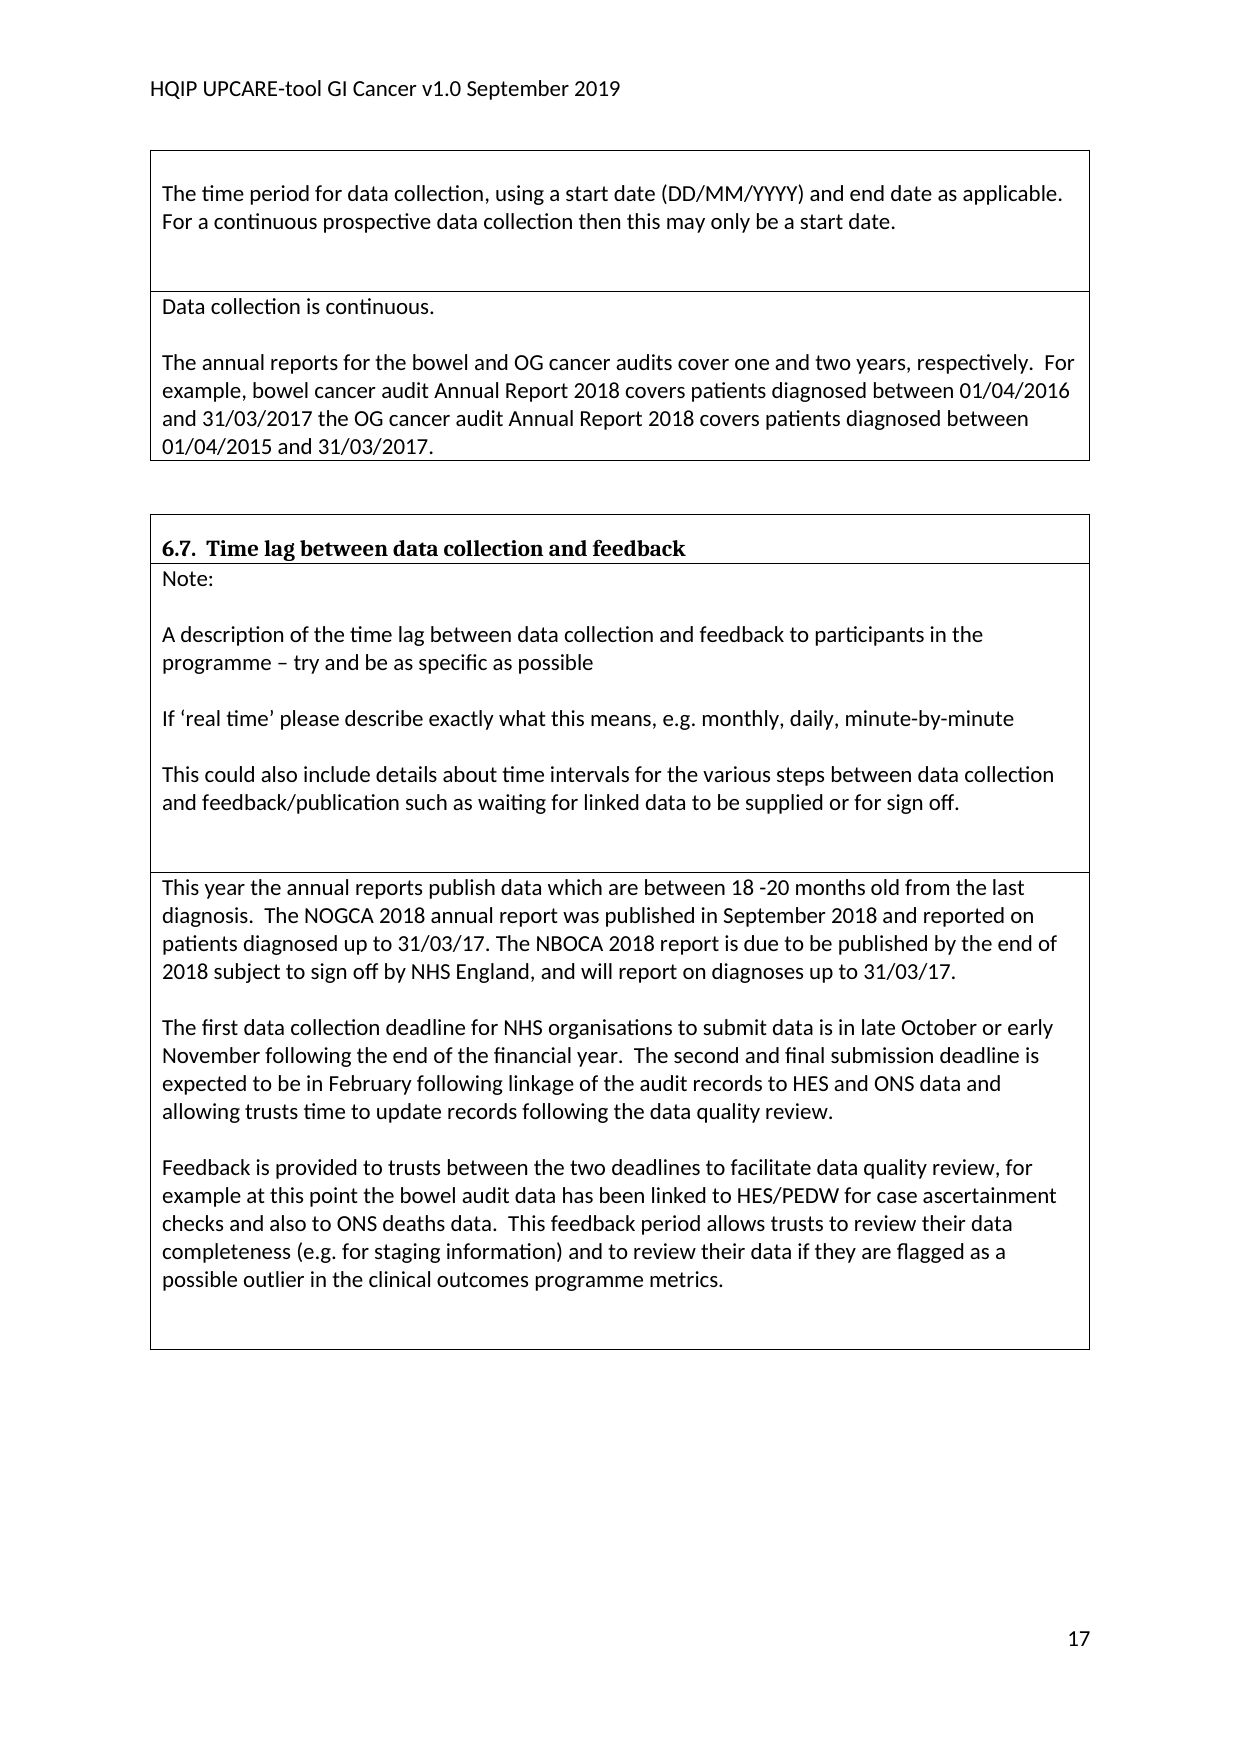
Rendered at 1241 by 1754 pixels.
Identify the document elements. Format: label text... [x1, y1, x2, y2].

table_cell Data collection is continuous. The annual reports for the bowel and OG cancer audits cover one and two years, respectively. For example, bowel cancer audit Annual Report 2018 covers patients diagnosed between 01/04/2016 and 31/03/2017 the OG cancer audit Annual Report 2018 covers patients diagnosed between 01/04/2015 and 31/03/2017. [151, 292, 1089, 460]
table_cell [151, 151, 1089, 291]
table_cell Note: A description of the time lag between data collection and feedback to participants in the programme – try and be as specific as possible If ‘real time’ please describe exactly what this means, e.g. monthly, daily, minute-by-minute This could also include details about time intervals for the various steps between data collection and feedback/publication such as waiting for linked data to be supplied or for sign off. [151, 564, 1089, 872]
table_header Time lag between data collection and feedback [151, 515, 1089, 563]
table_cell This year the annual reports publish data which are between 18 -20 months old from the last diagnosis. The NOGCA 2018 annual report was published in September 2018 and reported on patients diagnosed up to 31/03/17. The NBOCA 2018 report is due to be published by the end of 2018 subject to sign off by NHS England, and will report on diagnoses up to 31/03/17. The first data collection deadline for NHS organisations to submit data is in late October or early November following the end of the financial year. The second and final submission deadline is expected to be in February following linkage of the audit records to HES and ONS data and allowing trusts time to update records following the data quality review. Feedback is provided to trusts between the two deadlines to facilitate data quality review, for example at this point the bowel audit data has been linked to HES/PEDW for case ascertainment checks and also to ONS deaths data. This feedback period allows trusts to review their data completeness (e.g. for staging information) and to review their data if they are flagged as a possible outlier in the clinical outcomes programme metrics. [151, 873, 1089, 1349]
